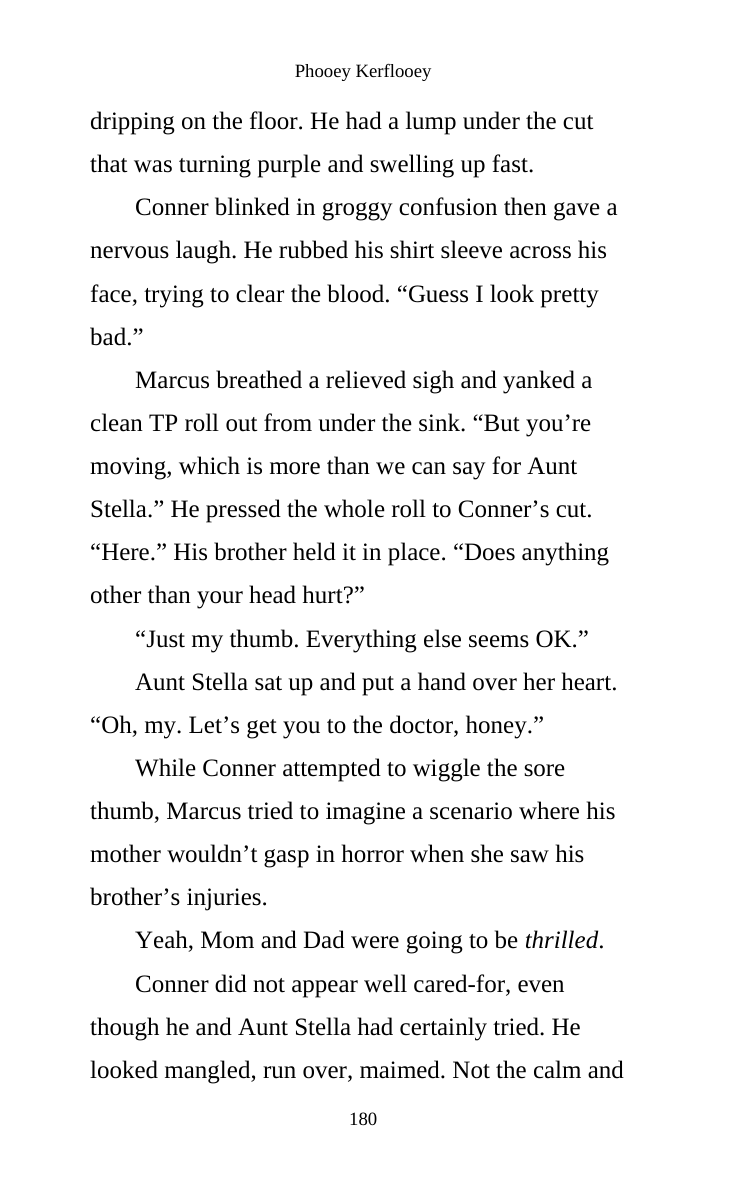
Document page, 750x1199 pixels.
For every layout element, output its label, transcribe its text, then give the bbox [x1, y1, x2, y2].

text Marcus breathed a relieved sigh and yanked a clean TP roll out from under the sink. “But you’re moving, which is more than we can say for Aunt Stella.” He pressed the whole roll to Conner’s cut. “Here.” His brother held it in place. “Does anything other than your head hurt?” [90, 365, 636, 609]
text Yeah, Mom and Dad were going to be thrilled. [90, 926, 636, 954]
text While Conner attempted to wiggle the sore thumb, Marcus tried to imagine a scenario where his mother wouldn’t gasp in horror when she saw his brother’s injuries. [90, 753, 636, 911]
text Conner blinked in groggy confusion then gave a nervous laugh. He rubbed his shirt sleeve across his face, trying to clear the blood. “Guess I look pretty bad.” [90, 192, 636, 351]
text “Just my thumb. Everything else seems OK.” [90, 624, 636, 652]
text Aunt Stella sat up and put a hand over her heart. “Oh, my. Let’s get you to the doctor, honey.” [90, 667, 636, 739]
